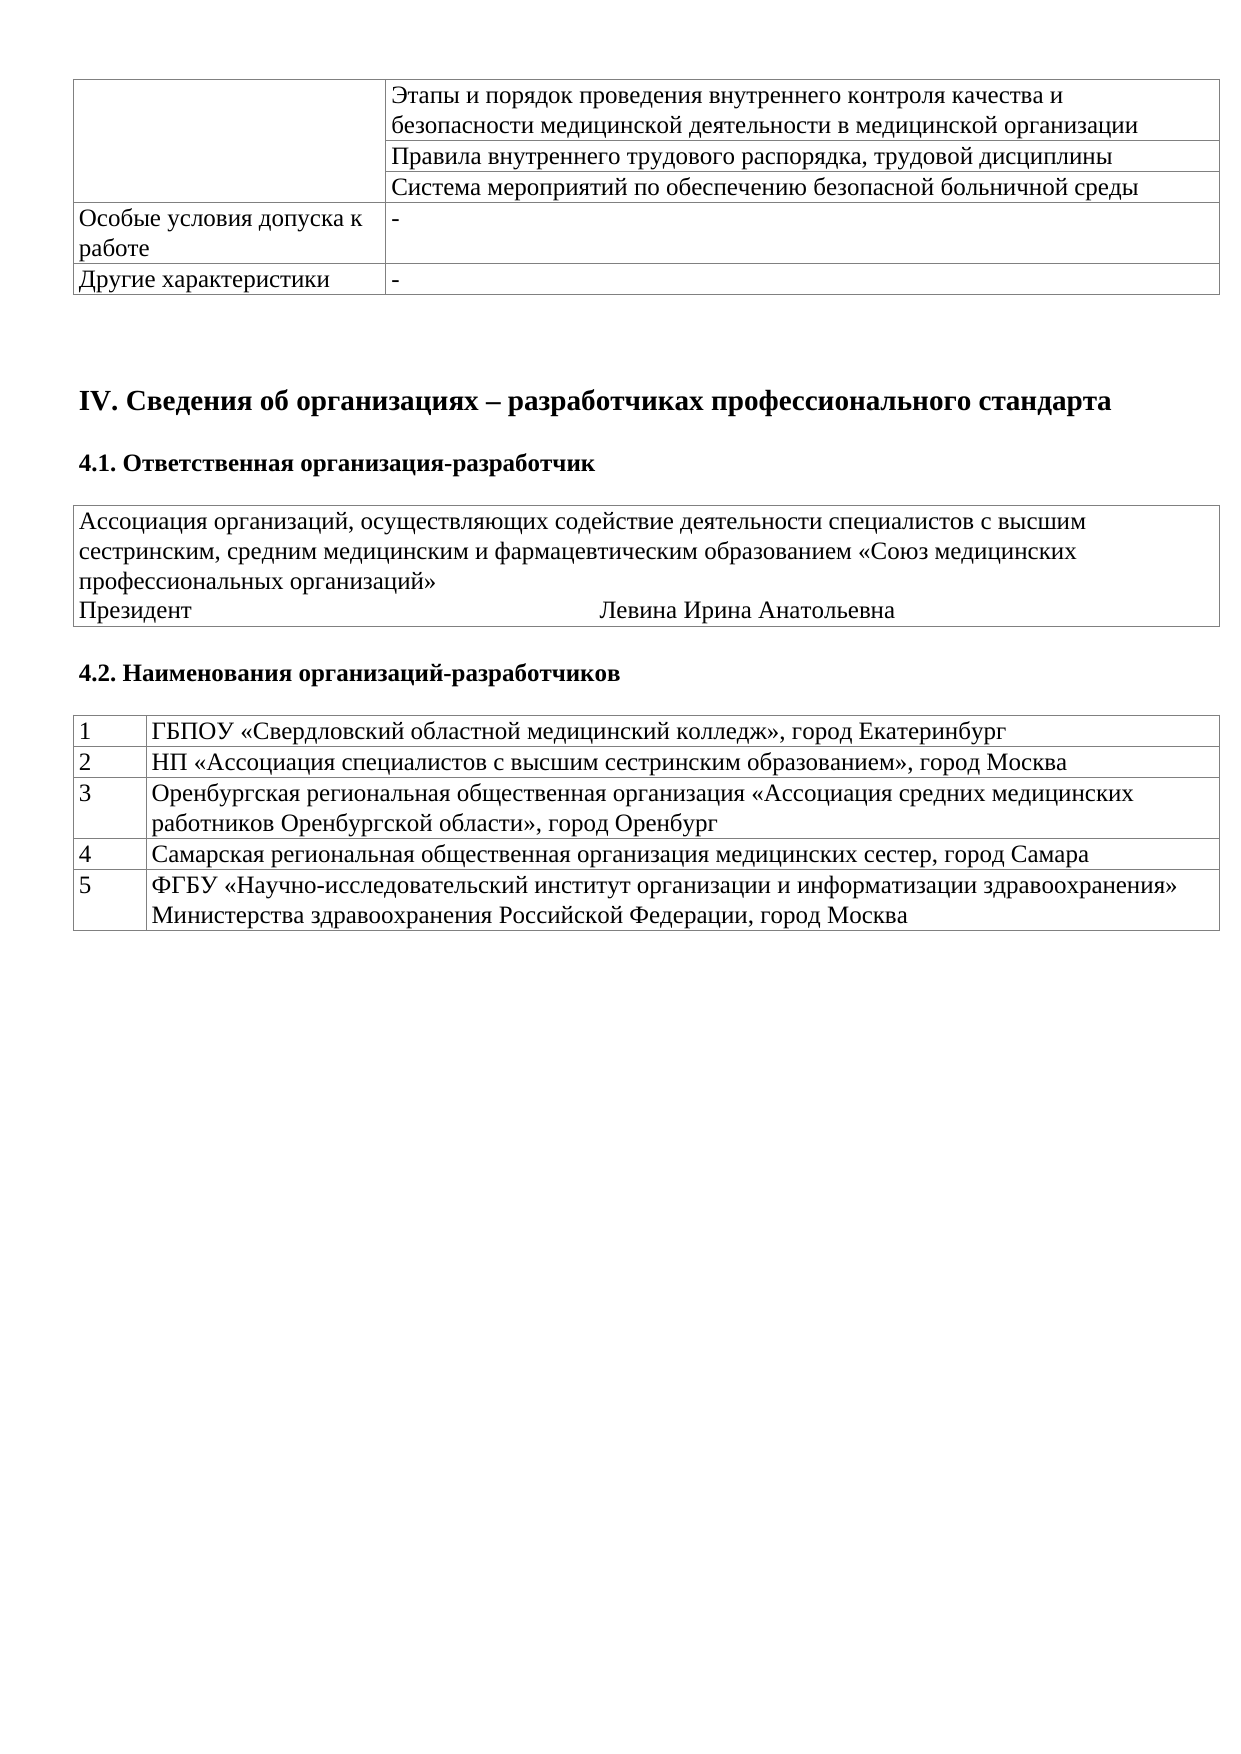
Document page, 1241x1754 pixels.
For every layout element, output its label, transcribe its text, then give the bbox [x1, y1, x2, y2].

table_cell ФГБУ «Научно-исследовательский институт организации и информатизации здравоохранения» Министерства здравоохранения Российской Федерации, город Москва [147, 870, 1219, 930]
table_header Ассоциация организаций, осуществляющих содействие деятельности специалистов с высшим сестринским, средним медицинским и фармацевтическим образованием «Союз медицинских профессиональных организаций» [74, 506, 1219, 596]
table_cell Этапы и порядок проведения внутреннего контроля качества и безопасности медицинской деятельности в медицинской организации [386, 80, 1219, 140]
table_cell 4 [74, 839, 146, 869]
table_cell 3 [74, 778, 146, 838]
table_cell 2 [74, 747, 146, 777]
table_cell НП «Ассоциация специалистов с высшим сестринским образованием», город Москва [147, 747, 1219, 777]
table_cell Другие характеристики [74, 264, 385, 294]
table_cell Оренбургская региональная общественная организация «Ассоциация средних медицинских работников Оренбургской области», город Оренбург [147, 778, 1219, 838]
table_cell 5 [74, 870, 146, 930]
table_cell Самарская региональная общественная организация медицинских сестер, город Самара [147, 839, 1219, 869]
table_cell Левина Ирина Анатольевна [594, 596, 1219, 626]
table_cell Особые условия допуска к работе [74, 203, 385, 263]
table_cell Правила внутреннего трудового распорядка, трудовой дисциплины [386, 141, 1219, 171]
table_header 1 [74, 716, 146, 746]
title 4.2. Наименования организаций-разработчиков [79, 658, 1180, 687]
table_cell - [386, 264, 1219, 294]
table_header ГБПОУ «Свердловский областной медицинский колледж», город Екатеринбург [147, 716, 1219, 746]
table_cell Президент [74, 596, 594, 626]
table_cell Система мероприятий по обеспечению безопасной больничной среды [386, 172, 1219, 202]
title 4.1. Ответственная организация-разработчик [79, 448, 1180, 477]
table_cell - [386, 203, 1219, 263]
subtitle IV. Сведения об организациях – разработчиках профессионального стандарта [79, 383, 1180, 417]
